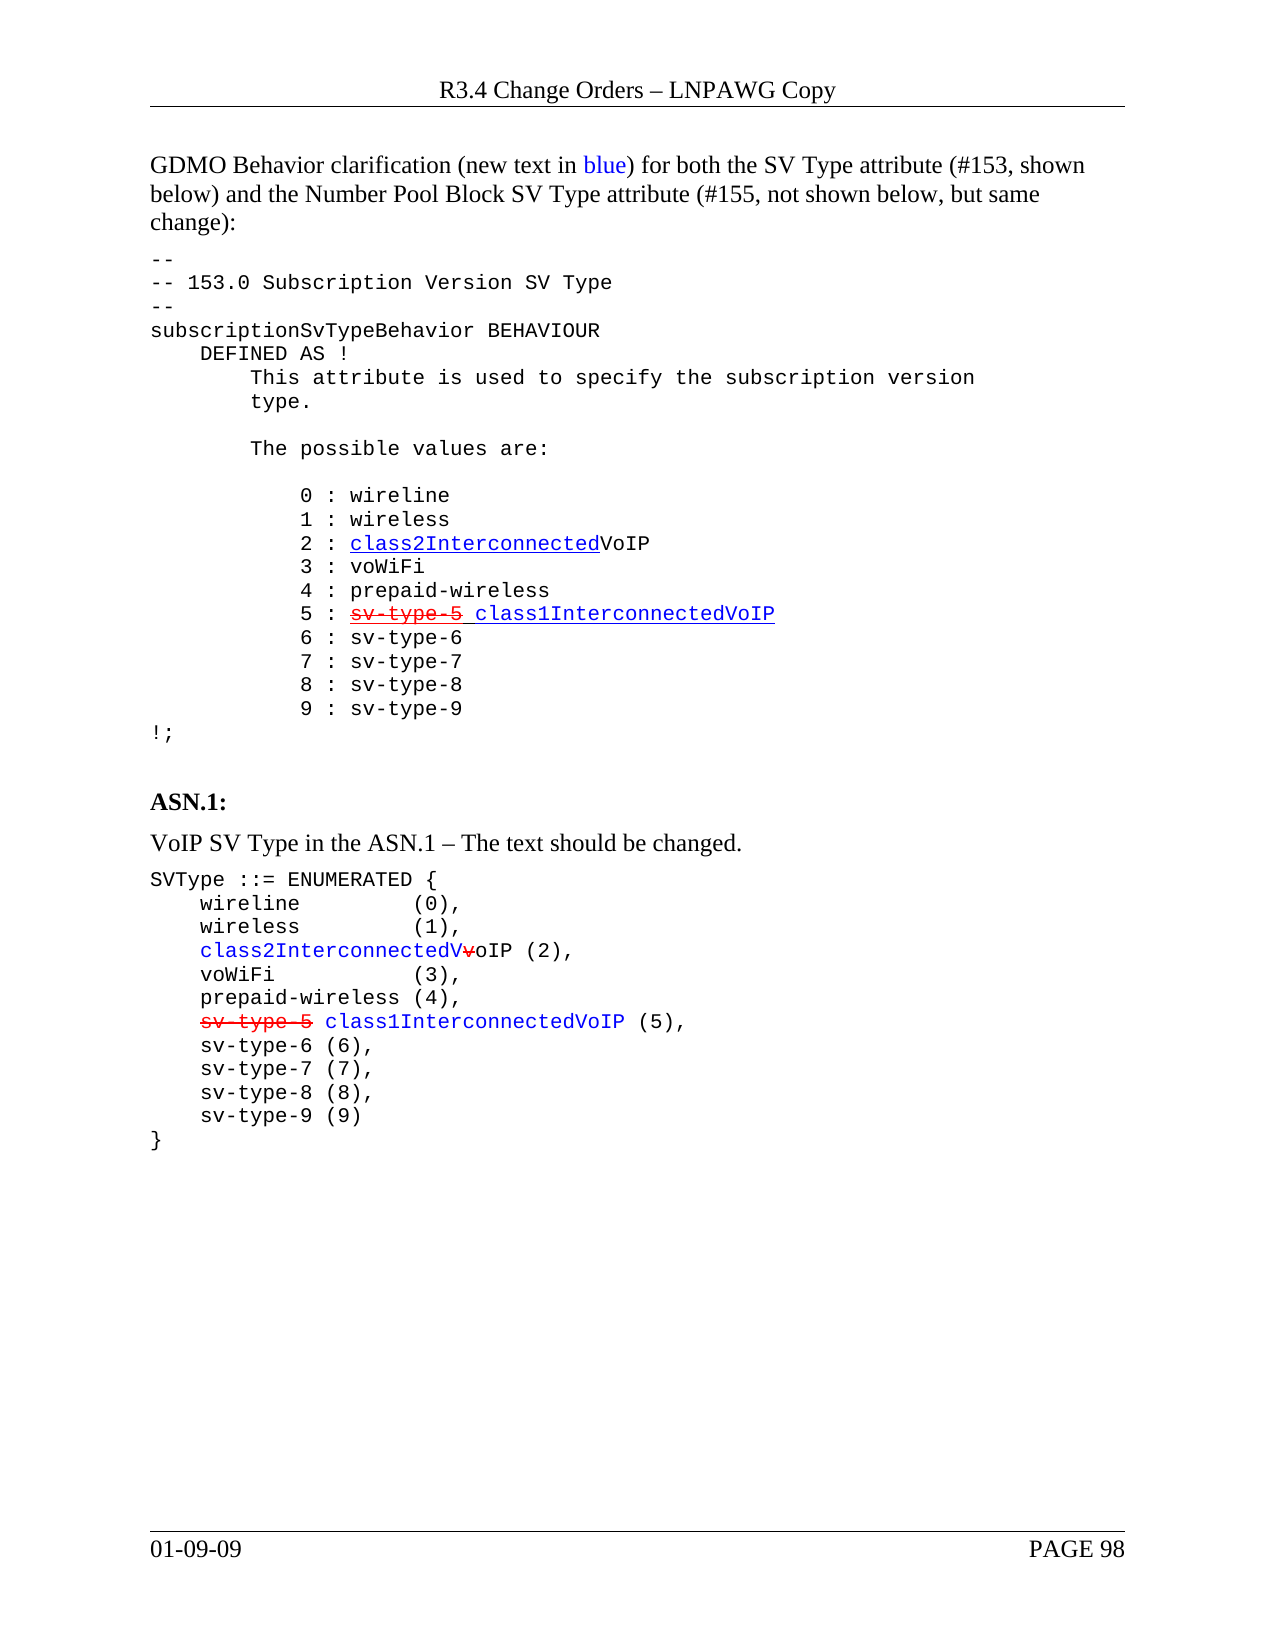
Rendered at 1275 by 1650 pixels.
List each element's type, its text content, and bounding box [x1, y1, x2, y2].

text GDMO Behavior clarification (new text in blue) for both the SV Type attribute (#153, shown below) and the Number Pool Block SV Type attribute (#155, not shown below, but same change): [150, 150, 1125, 236]
text type. [150, 391, 1125, 414]
text 9 : sv-type-9 [150, 698, 1125, 722]
text } [150, 1129, 1125, 1153]
text ASN.1: [150, 787, 1125, 815]
text 4 : prepaid-wireless [150, 580, 1125, 603]
text 0 : wireline [150, 485, 1125, 509]
text wireline (0), [150, 893, 1125, 916]
text wireless (1), [150, 916, 1125, 940]
text voWiFi (3), [150, 964, 1125, 987]
text !; [150, 722, 1125, 745]
text -- 153.0 Subscription Version SV Type [150, 272, 1125, 296]
text sv-type-9 (9) [150, 1106, 1125, 1129]
text 3 : voWiFi [150, 556, 1125, 580]
text subscriptionSvTypeBehavior BEHAVIOUR [150, 320, 1125, 343]
text 2 : class2InterconnectedVoIP [150, 532, 1125, 556]
text -- [150, 249, 1125, 272]
text 7 : sv-type-7 [150, 651, 1125, 674]
text VoIP SV Type in the ASN.1 – The text should be changed. [150, 828, 1125, 857]
text sv-type-5 class1InterconnectedVoIP (5), [150, 1011, 1125, 1034]
text prepaid-wireless (4), [150, 987, 1125, 1011]
text SVType ::= ENUMERATED { [150, 869, 1125, 893]
text DEFINED AS ! [150, 343, 1125, 367]
text sv-type-8 (8), [150, 1082, 1125, 1106]
text class2InterconnectedVvoIP (2), [150, 940, 1125, 964]
text This attribute is used to specify the subscription version [150, 367, 1125, 391]
text 6 : sv-type-6 [150, 627, 1125, 651]
text sv-type-6 (6), [150, 1034, 1125, 1058]
text 1 : wireless [150, 509, 1125, 532]
text -- [150, 296, 1125, 320]
text The possible values are: [150, 438, 1125, 462]
text 8 : sv-type-8 [150, 674, 1125, 698]
text 5 : sv-type-5 class1InterconnectedVoIP [150, 603, 1125, 627]
text sv-type-7 (7), [150, 1058, 1125, 1082]
